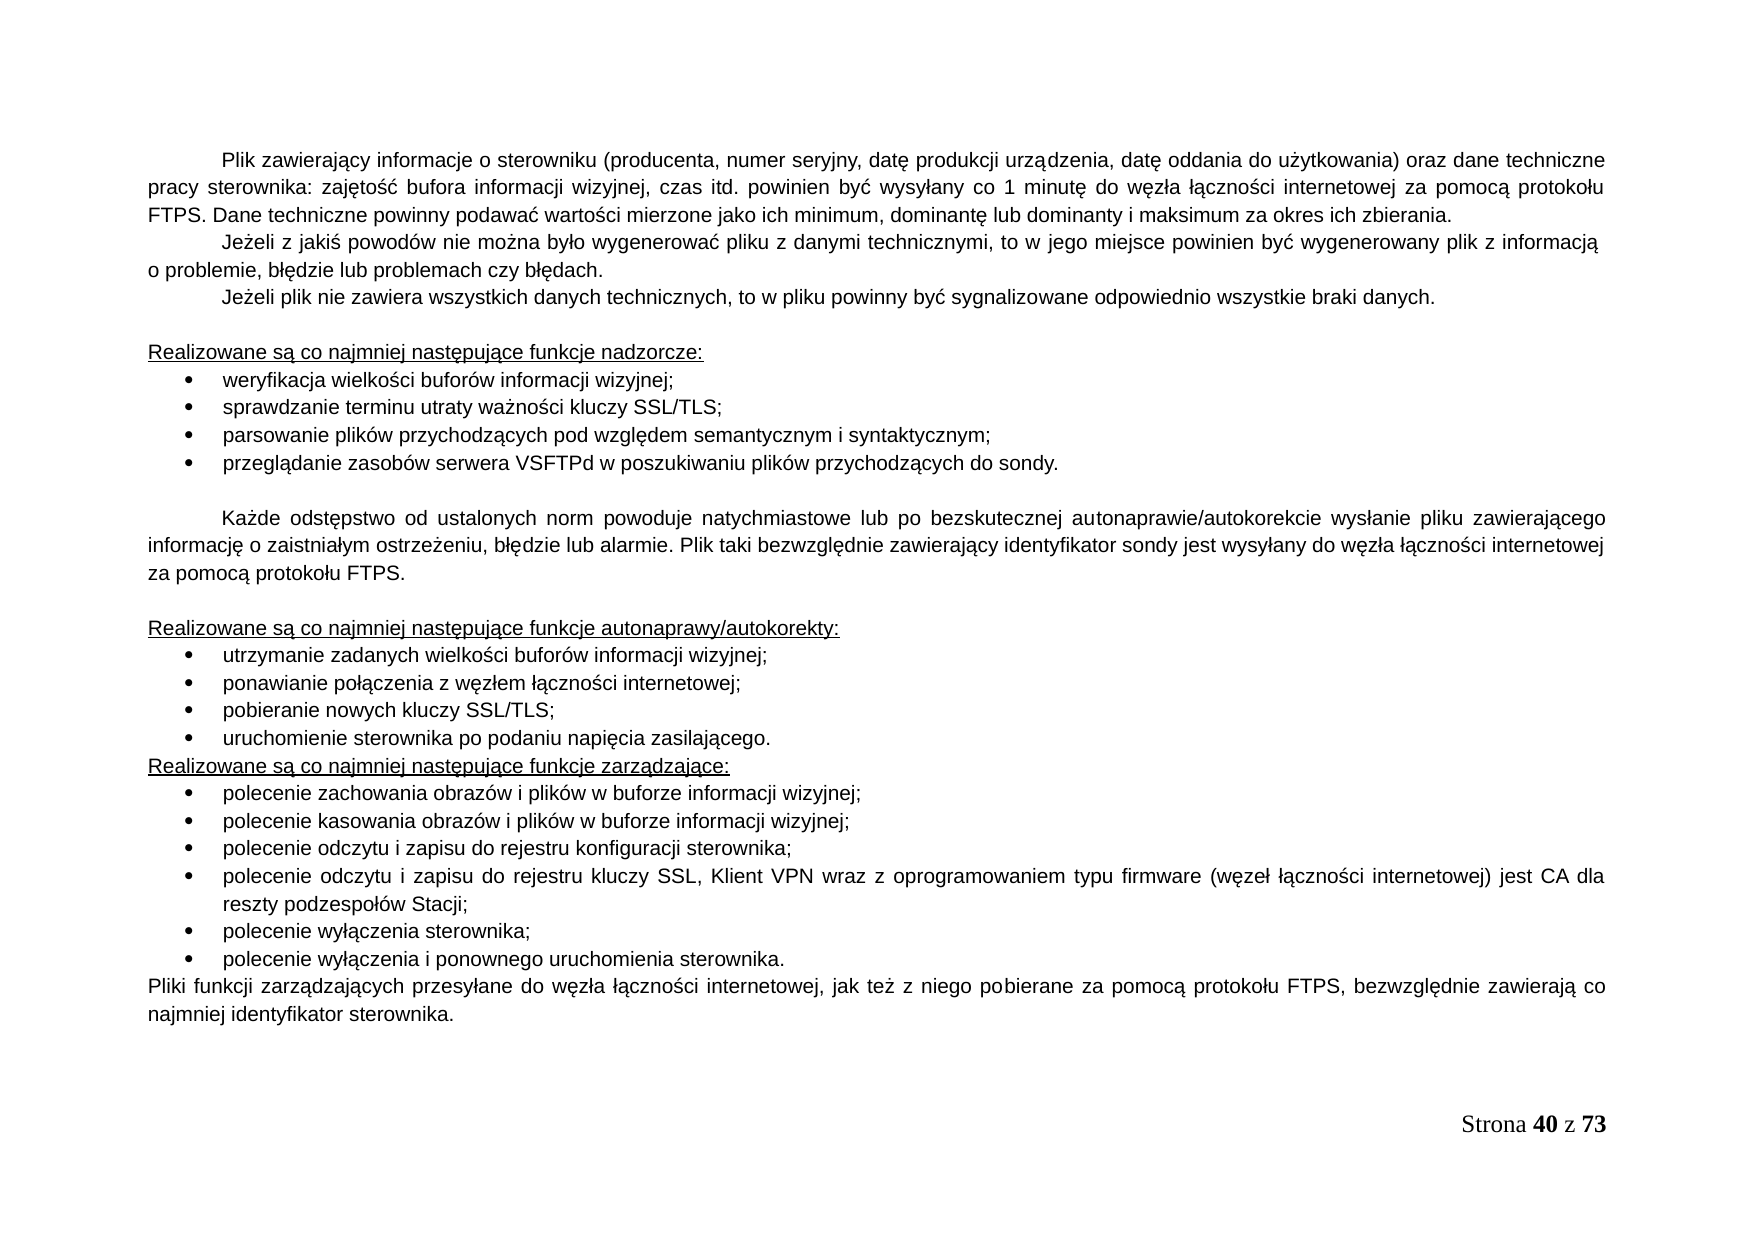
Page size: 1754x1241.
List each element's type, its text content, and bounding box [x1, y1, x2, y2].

text Każde odstępstwo od ustalonych norm powoduje natychmiastowe lub po bezskutecznej autonaprawie/autokorekcie wysłanie pliku zawierającego informację o zaistniałym ostrzeżeniu, błędzie lub alarmie. Plik taki bezwzględnie zawierający identyfikator sondy jest wysyłany do węzła łączności internetowej za pomocą protokołu FTPS. [148, 506, 1606, 584]
list polecenie zachowania obrazów i plików w buforze informacji wizyjnej; [185, 781, 1606, 805]
list polecenie kasowania obrazów i plików w buforze informacji wizyjnej; [185, 808, 1606, 833]
text Realizowane są co najmniej następujące funkcje nadzorcze: [148, 340, 1606, 364]
list polecenie odczytu i zapisu do rejestru konfiguracji sterownika; [185, 836, 1606, 860]
list polecenie odczytu i zapisu do rejestru kluczy SSL, Klient VPN wraz z oprogramowaniem typu firmware (węzeł łączności internetowej) jest CA dla reszty podzespołów Stacji; [185, 864, 1606, 915]
text Realizowane są co najmniej następujące funkcje autonaprawy/autokorekty: [148, 616, 1606, 639]
text Realizowane są co najmniej następujące funkcje zarządzające: [148, 753, 1606, 777]
list utrzymanie zadanych wielkości buforów informacji wizyjnej; [185, 643, 1606, 667]
list sprawdzanie terminu utraty ważności kluczy SSL/TLS; [185, 395, 1606, 419]
list uruchomienie sterownika po podaniu napięcia zasilającego. [185, 726, 1606, 750]
list ponawianie połączenia z węzłem łączności internetowej; [185, 671, 1606, 695]
list parsowanie plików przychodzących pod względem semantycznym i syntaktycznym; [185, 423, 1606, 447]
text Jeżeli plik nie zawiera wszystkich danych technicznych, to w pliku powinny być sygnalizowane odpowiednio wszystkie braki danych. [148, 285, 1606, 309]
text Jeżeli z jakiś powodów nie można było wygenerować pliku z danymi technicznymi, to w jego miejsce powinien być wygenerowany plik z informacją o problemie, błędzie lub problemach czy błędach. [148, 230, 1606, 282]
list polecenie wyłączenia sterownika; [185, 919, 1606, 943]
text Pliki funkcji zarządzających przesyłane do węzła łączności internetowej, jak też z niego pobierane za pomocą protokołu FTPS, bezwzględnie zawierają co najmniej identyfikator sterownika. [148, 974, 1606, 1026]
text Plik zawierający informacje o sterowniku (producenta, numer seryjny, datę produkcji urządzenia, datę oddania do użytkowania) oraz dane techniczne pracy sterownika: zajętość bufora informacji wizyjnej, czas itd. powinien być wysyłany co 1 minutę do węzła łączności internetowej za pomocą protokołu FTPS. Dane techniczne powinny podawać wartości mierzone jako ich minimum, dominantę lub dominanty i maksimum za okres ich zbierania. [148, 148, 1606, 227]
list polecenie wyłączenia i ponownego uruchomienia sterownika. [185, 946, 1606, 971]
list pobieranie nowych kluczy SSL/TLS; [185, 698, 1606, 722]
list weryfikacja wielkości buforów informacji wizyjnej; [185, 368, 1606, 392]
list przeglądanie zasobów serwera VSFTPd w poszukiwaniu plików przychodzących do sondy. [185, 450, 1606, 474]
